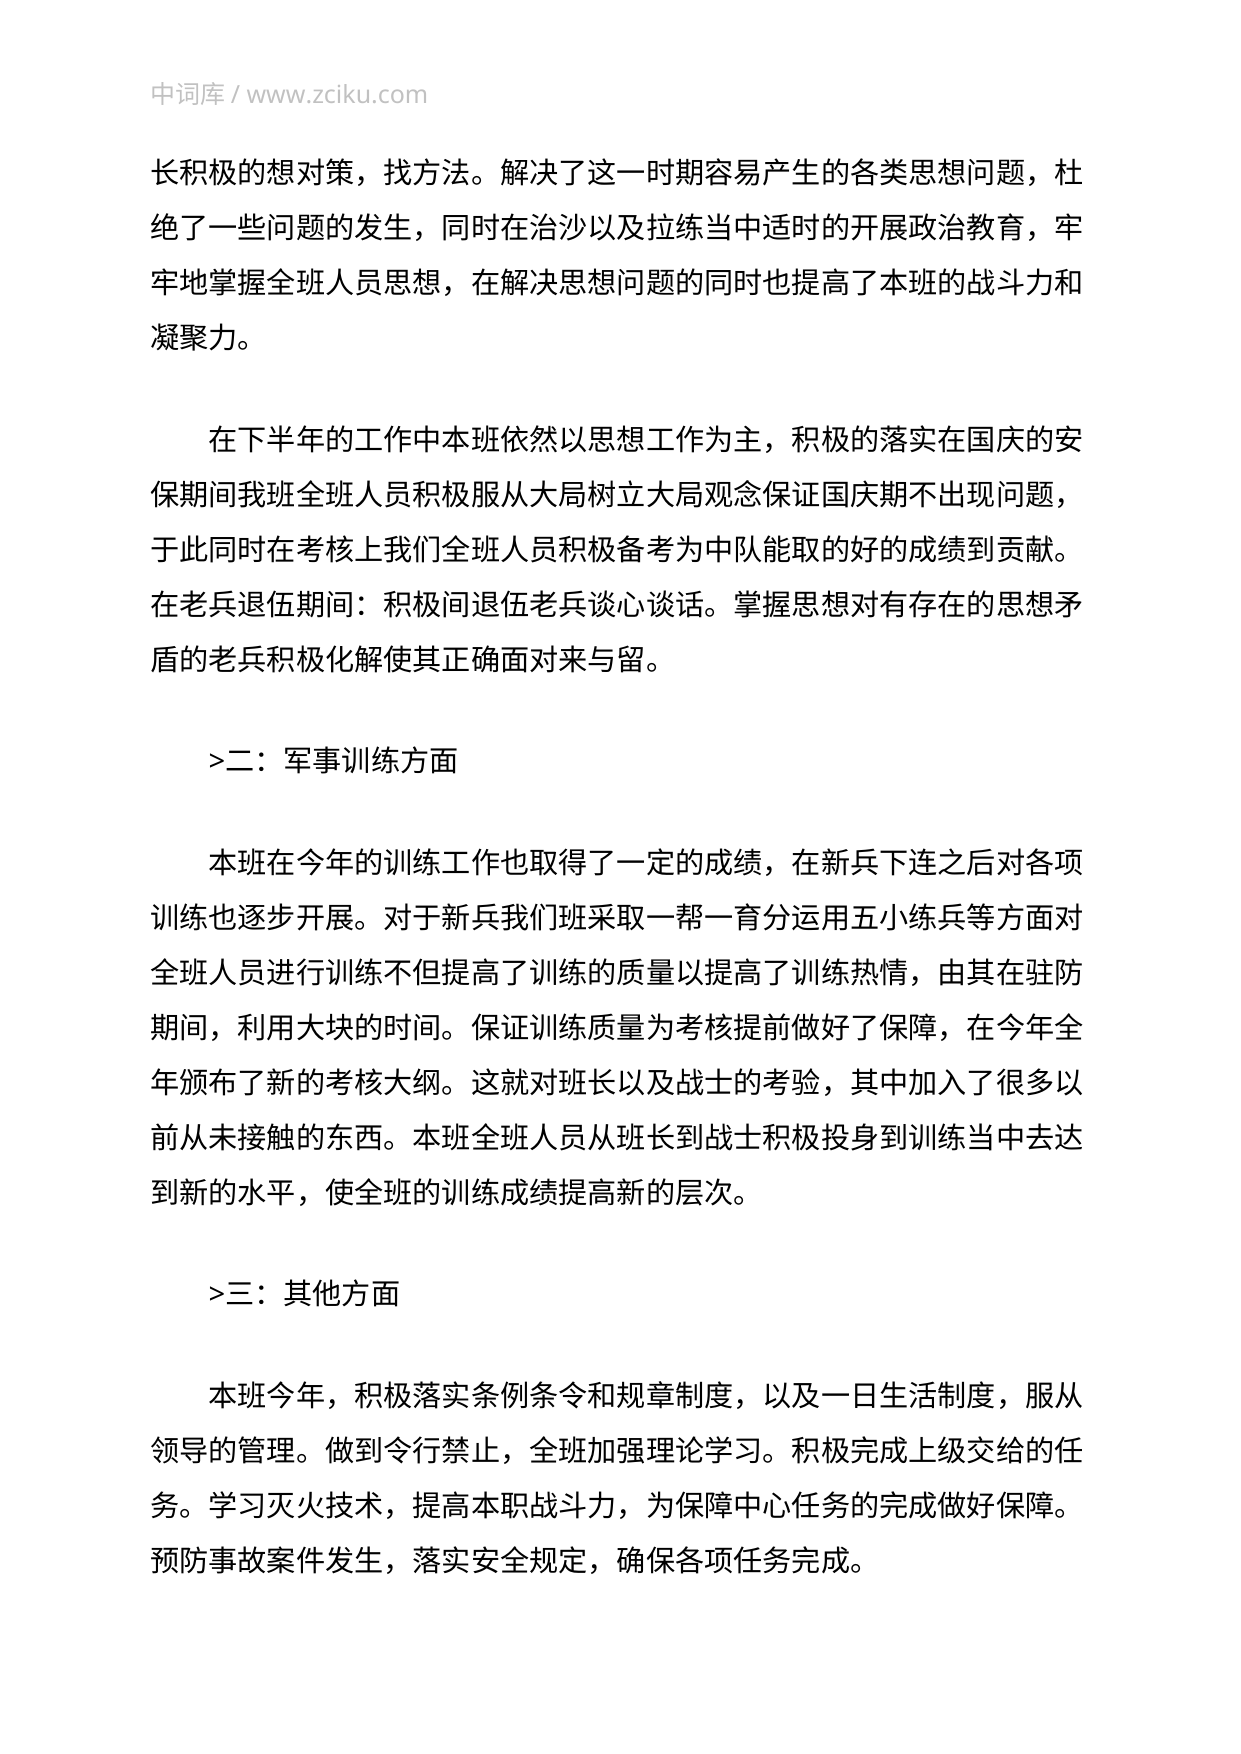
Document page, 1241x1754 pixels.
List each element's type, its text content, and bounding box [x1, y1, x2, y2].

text 本班在今年的训练工作也取得了一定的成绩，在新兵下连之后对各项训练也逐步开展。对于新兵我们班采取一帮一育分运用五小练兵等方面对全班人员进行训练不但提高了训练的质量以提高了训练热情，由其在驻防期间，利用大块的时间。保证训练质量为考核提前做好了保障，在今年全年颁布了新的考核大纲。这就对班长以及战士的考验，其中加入了很多以前从未接触的东西。本班全班人员从班长到战士积极投身到训练当中去达到新的水平，使全班的训练成绩提高新的层次。 [150, 840, 1090, 1211]
text 本班今年，积极落实条例条令和规章制度，以及一日生活制度，服从领导的管理。做到令行禁止，全班加强理论学习。积极完成上级交给的任务。学习灭火技术，提高本职战斗力，为保障中心任务的完成做好保障。预防事故案件发生，落实安全规定，确保各项任务完成。 [150, 1373, 1090, 1580]
text 在下半年的工作中本班依然以思想工作为主，积极的落实在国庆的安保期间我班全班人员积极服从大局树立大局观念保证国庆期不出现问题，于此同时在考核上我们全班人员积极备考为中队能取的好的成绩到贡献。在老兵退伍期间：积极间退伍老兵谈心谈话。掌握思想对有存在的思想矛盾的老兵积极化解使其正确面对来与留。 [150, 416, 1090, 678]
text >二：军事训练方面 [150, 738, 1090, 780]
text >三：其他方面 [150, 1271, 1090, 1313]
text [150, 150, 1090, 357]
